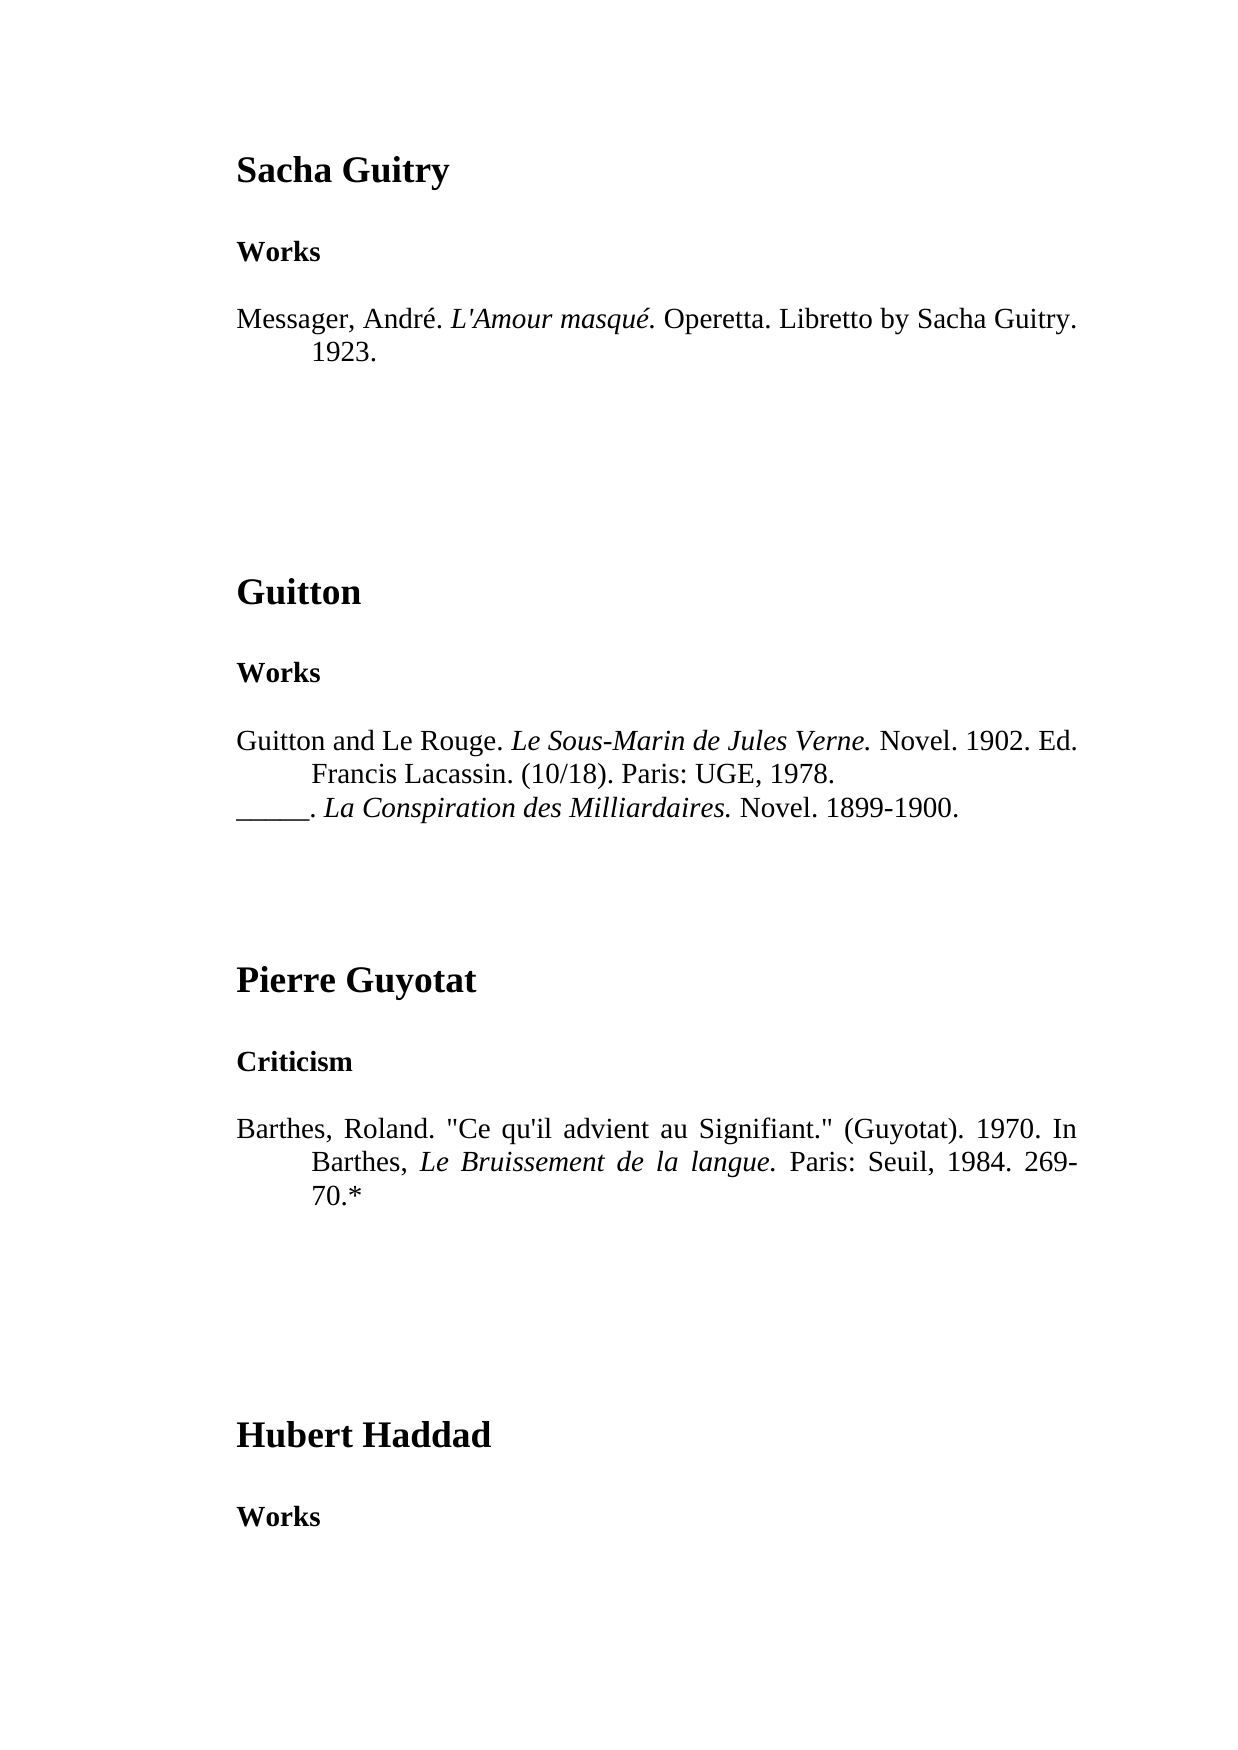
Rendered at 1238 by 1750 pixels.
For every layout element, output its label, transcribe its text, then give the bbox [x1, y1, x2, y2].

text Works [236, 656, 1078, 689]
text _____. La Conspiration des Milliardaires. Novel. 1899-1900. [236, 790, 1078, 823]
text Works [236, 1499, 1078, 1532]
text Hubert Haddad [236, 1413, 1078, 1456]
text Barthes, Roland. "Ce qu'il advient au Signifiant." (Guyotat). 1970. In Barthes, Le Bruissement de la langue. Paris: Seuil, 1984. 269-70.* [236, 1111, 1078, 1211]
text Criticism [236, 1044, 1078, 1077]
text Guitton [236, 569, 1078, 612]
text Works [236, 234, 1078, 267]
text Pierre Guyotat [236, 957, 1078, 1001]
text Guitton and Le Rouge. Le Sous-Marin de Jules Verne. Novel. 1902. Ed. Francis Lacassin. (10/18). Paris: UGE, 1978. [236, 723, 1078, 790]
text Messager, André. L'Amour masqué. Operetta. Libretto by Sacha Guitry. 1923. [236, 301, 1078, 368]
text Sacha Guitry [236, 148, 1078, 191]
